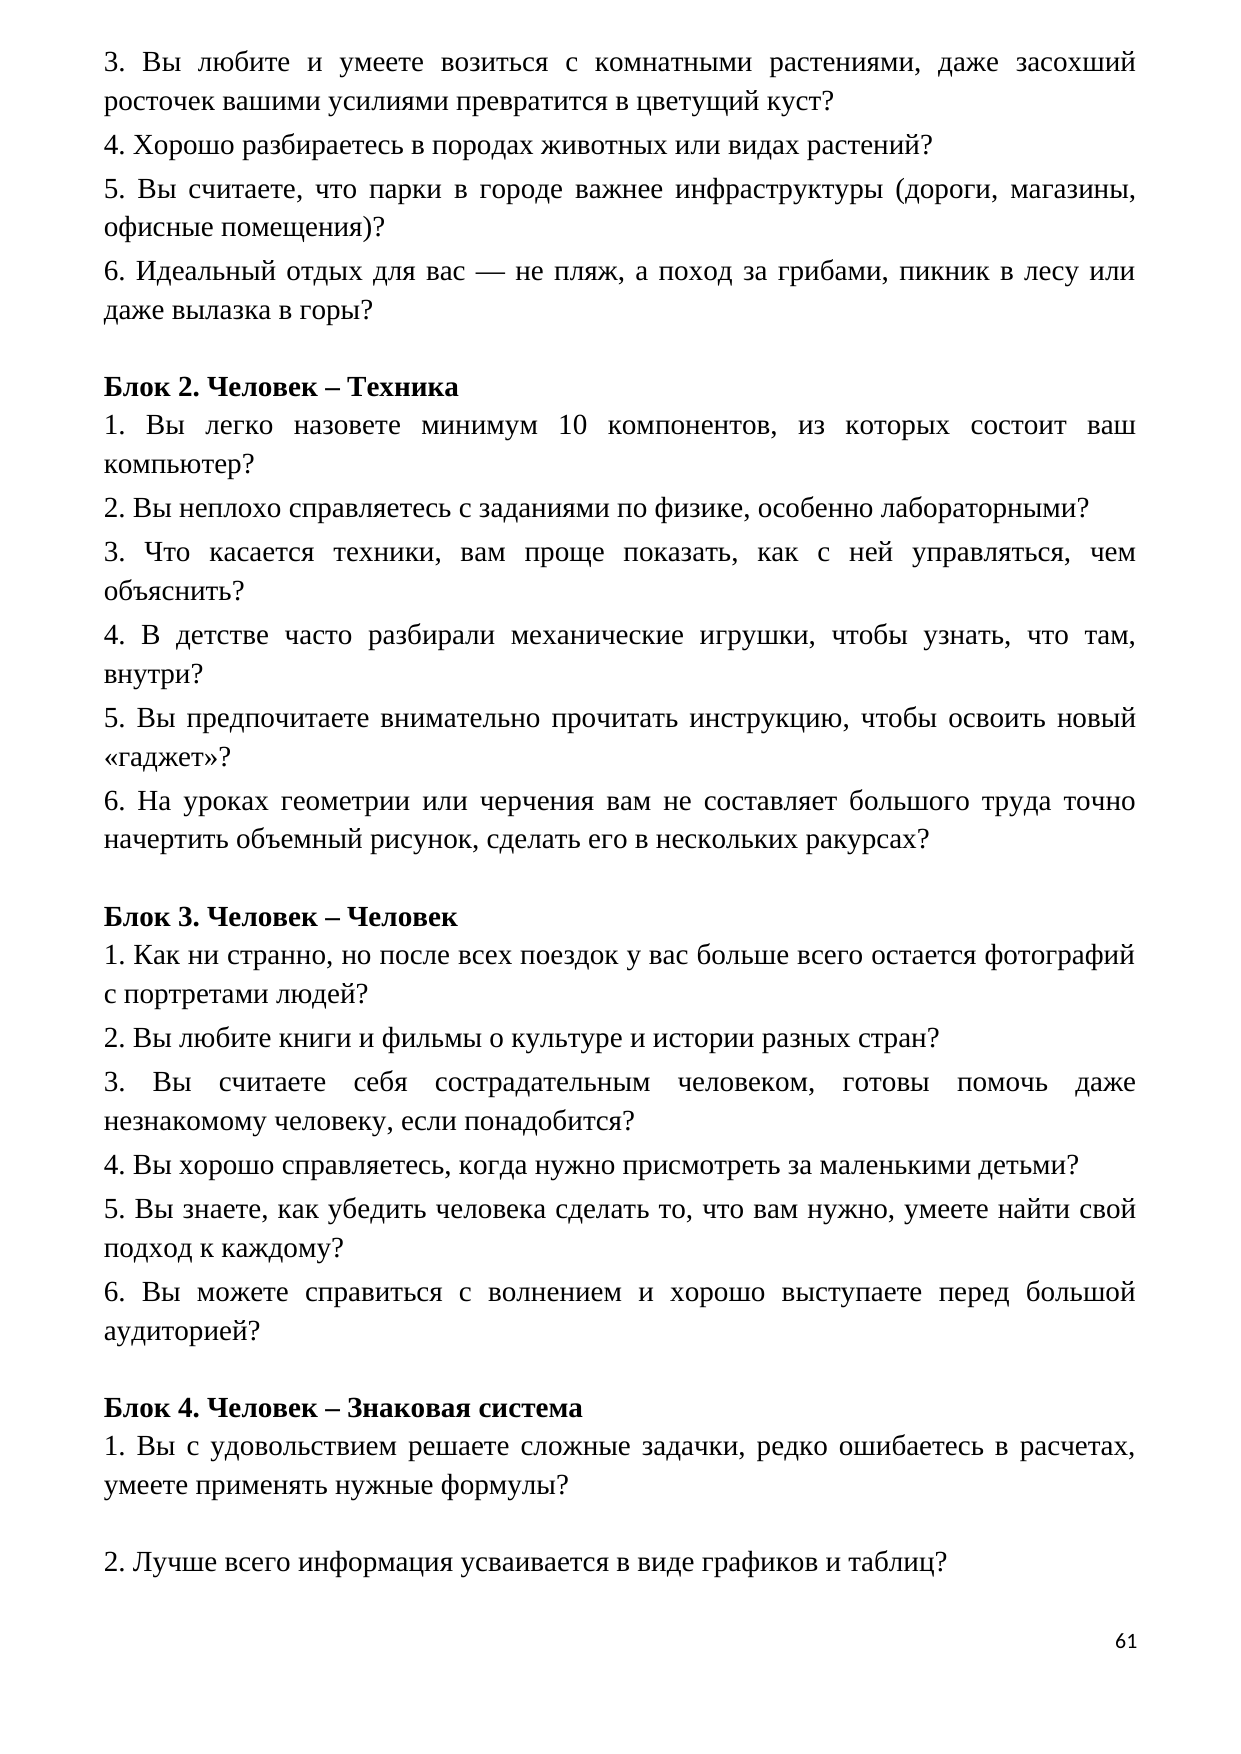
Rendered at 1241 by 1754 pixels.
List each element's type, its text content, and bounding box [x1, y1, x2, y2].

text 3. Вы любите и умеете возиться с комнатными растениями, даже засохший росточек вашими усилиями превратится в цветущий куст? [103, 44, 1137, 116]
text 2. Вы неплохо справляетесь с заданиями по физике, особенно лабораторными? [103, 490, 1137, 524]
text 6. Вы можете справиться с волнением и хорошо выступаете перед большой аудиторией? [103, 1274, 1137, 1346]
text Блок 4. Человек – Знаковая система [103, 1390, 1137, 1423]
text 2. Лучше всего информация усваивается в виде графиков и таблиц? [103, 1544, 1137, 1577]
text 1. Вы с удовольствием решаете сложные задачки, редко ошибаетесь в расчетах, умеете применять нужные формулы? [103, 1428, 1137, 1500]
text 5. Вы знаете, как убедить человека сделать то, что вам нужно, умеете найти свой подход к каждому? [103, 1191, 1137, 1263]
text 3. Вы считаете себя сострадательным человеком, готовы помочь даже незнакомому человеку, если понадобится? [103, 1064, 1137, 1136]
text 2. Вы любите книги и фильмы о культуре и истории разных стран? [103, 1020, 1137, 1053]
text Блок 3. Человек – Человек [103, 899, 1137, 932]
text 4. Вы хорошо справляетесь, когда нужно присмотреть за маленькими детьми? [103, 1147, 1137, 1181]
text 1. Как ни странно, но после всех поездок у вас больше всего остается фотографий с портретами людей? [103, 937, 1137, 1009]
text 1. Вы легко назовете минимум 10 компонентов, из которых состоит ваш компьютер? [103, 407, 1137, 479]
text 5. Вы предпочитаете внимательно прочитать инструкцию, чтобы освоить новый «гаджет»? [103, 700, 1137, 772]
text 4. Хорошо разбираетесь в породах животных или видах растений? [103, 127, 1137, 160]
text 4. В детстве часто разбирали механические игрушки, чтобы узнать, что там, внутри? [103, 617, 1137, 689]
text 5. Вы считаете, что парки в городе важнее инфраструктуры (дороги, магазины, офисные помещения)? [103, 171, 1137, 243]
text 6. Идеальный отдых для вас — не пляж, а поход за грибами, пикник в лесу или даже вылазка в горы? [103, 253, 1137, 325]
text Блок 2. Человек – Техника [103, 369, 1137, 402]
text 3. Что касается техники, вам проще показать, как с ней управляться, чем объяснить? [103, 534, 1137, 607]
text 6. На уроках геометрии или черчения вам не составляет большого труда точно начертить объемный рисунок, сделать его в нескольких ракурсах? [103, 783, 1137, 855]
